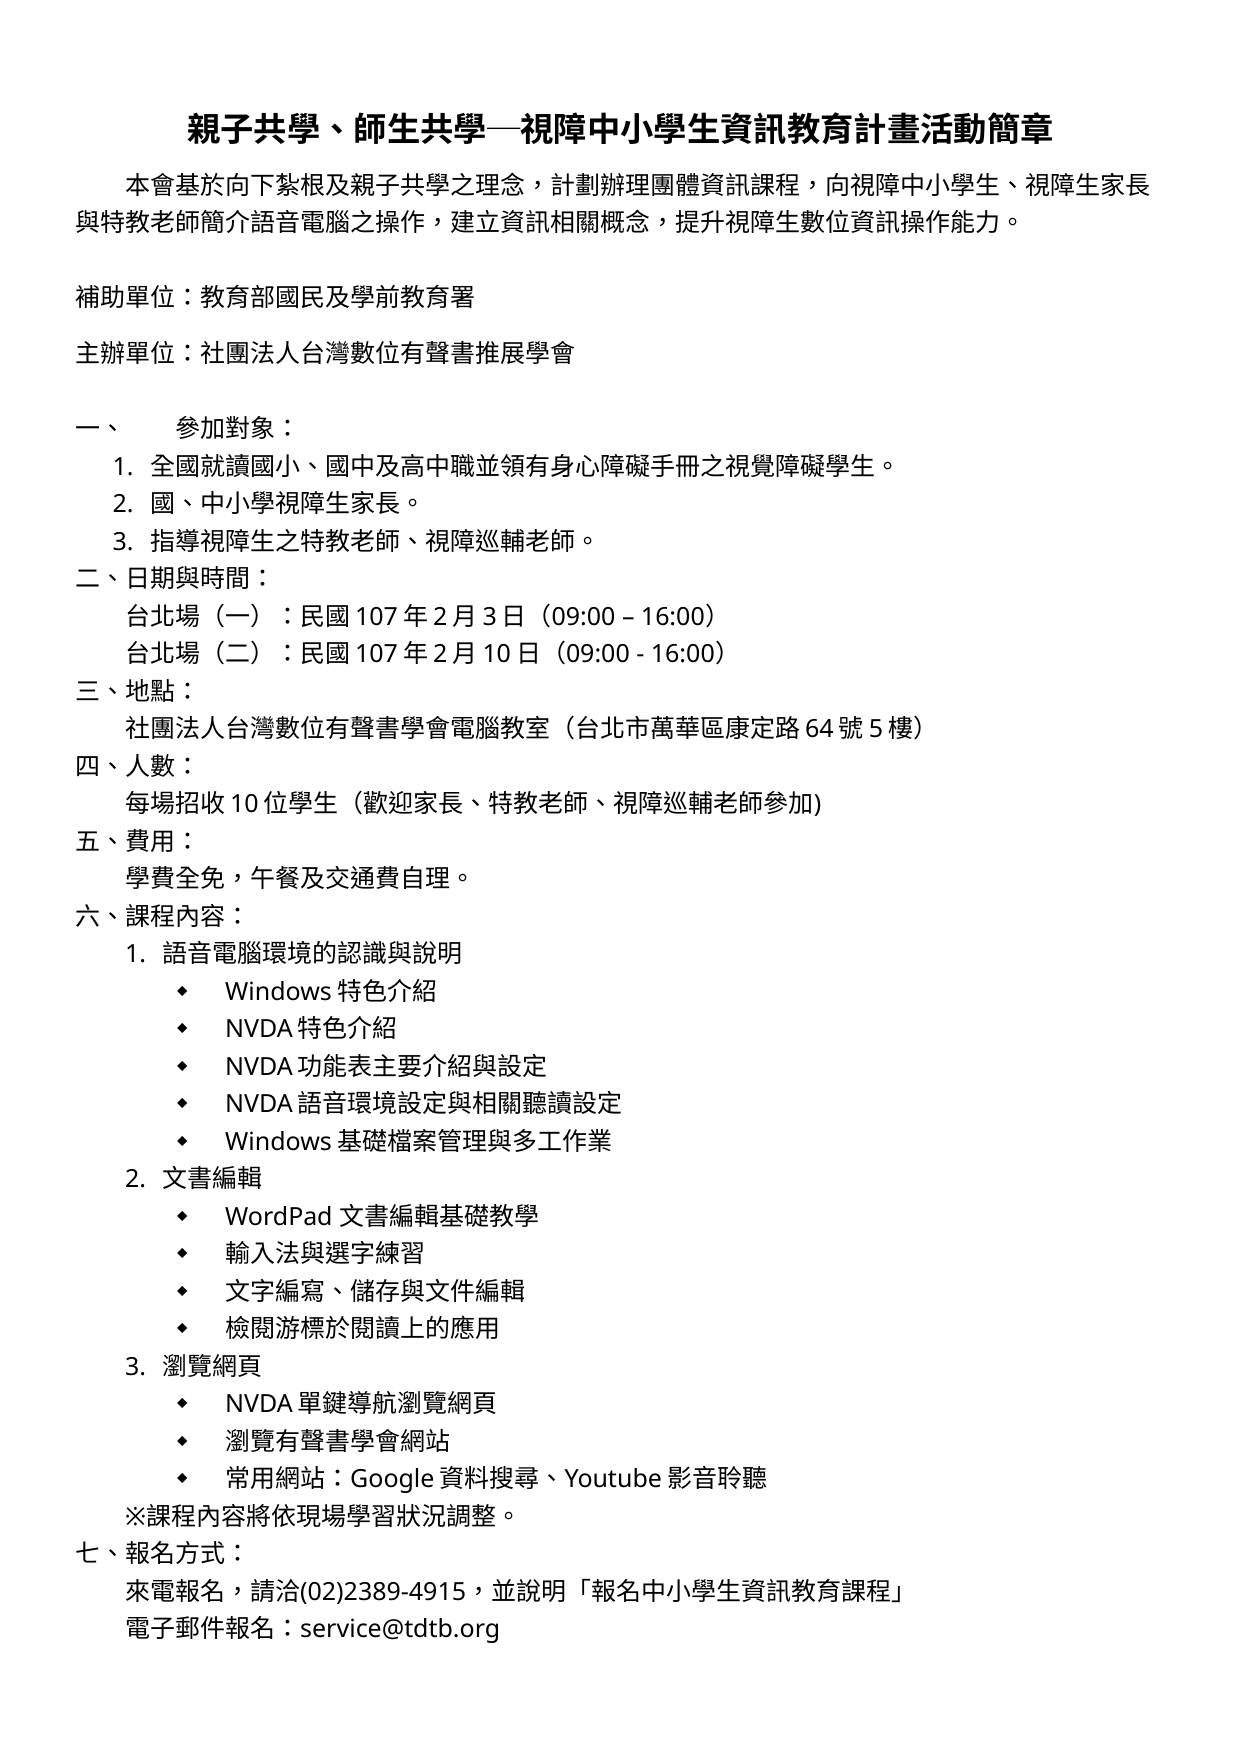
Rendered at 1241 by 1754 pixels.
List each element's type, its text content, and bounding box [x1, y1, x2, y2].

list Windows特色介紹 [175, 971, 1165, 1008]
text 社團法人台灣數位有聲書學會電腦教室（台北市萬華區康定路64號5樓） [125, 708, 1165, 746]
text 學費全免，午餐及交通費自理。 [125, 858, 1165, 896]
text ※課程內容將依現場學習狀況調整。 [125, 1496, 1165, 1533]
text 來電報名，請洽(02)2389-4915，並說明「報名中小學生資訊教育課程」 [125, 1571, 1165, 1608]
text 台北場（一）：民國107年2月3日（09:00 – 16:00） [125, 596, 1165, 633]
list 輸入法與選字練習 [175, 1233, 1165, 1271]
list 指導視障生之特教老師、視障巡輔老師。 [112, 521, 1165, 558]
list NVDA語音環境設定與相關聽讀設定 [175, 1083, 1165, 1121]
text 五、費用： [75, 821, 1165, 858]
list 文字編寫、儲存與文件編輯 [175, 1271, 1165, 1308]
list 全國就讀國小、國中及高中職並領有身心障礙手冊之視覺障礙學生。 [112, 446, 1165, 483]
text 四、人數： [75, 746, 1165, 783]
text 親子共學、師生共學─視障中小學生資訊教育計畫活動簡章 [75, 89, 1165, 164]
list 國、中小學視障生家長。 [112, 483, 1165, 521]
text 七、報名方式： [75, 1533, 1165, 1571]
list NVDA功能表主要介紹與設定 [175, 1046, 1165, 1083]
text 補助單位：教育部國民及學前教育署 [75, 277, 1165, 314]
text 本會基於向下紮根及親子共學之理念，計劃辦理團體資訊課程，向視障中小學生、視障生家長與特教老師簡介語音電腦之操作，建立資訊相關概念，提升視障生數位資訊操作能力。 [75, 164, 1165, 239]
list 瀏覽網頁 [125, 1346, 1165, 1383]
list NVDA單鍵導航瀏覽網頁 [175, 1383, 1165, 1421]
list WordPad 文書編輯基礎教學 [175, 1196, 1165, 1233]
text 六、課程內容： [75, 896, 1165, 933]
list Windows基礎檔案管理與多工作業 [175, 1121, 1165, 1158]
text 電子郵件報名：service@tdtb.org [125, 1608, 1165, 1646]
text 三、地點： [75, 671, 1165, 708]
list 文書編輯 [125, 1158, 1165, 1196]
text 主辦單位：社團法人台灣數位有聲書推展學會 [75, 333, 1165, 371]
list 常用網站：Google資料搜尋、Youtube影音聆聽 [175, 1458, 1165, 1496]
list 參加對象： [75, 408, 1165, 446]
list 瀏覽有聲書學會網站 [175, 1421, 1165, 1458]
text 台北場（二）：民國107年2月10日（09:00 - 16:00） [125, 633, 1165, 671]
text 每場招收10位學生（歡迎家長、特教老師、視障巡輔老師參加) [125, 783, 1165, 821]
list 檢閱游標於閱讀上的應用 [175, 1308, 1165, 1346]
list 語音電腦環境的認識與說明 [125, 933, 1165, 971]
text 二、日期與時間： [75, 558, 1165, 596]
list NVDA特色介紹 [175, 1008, 1165, 1046]
